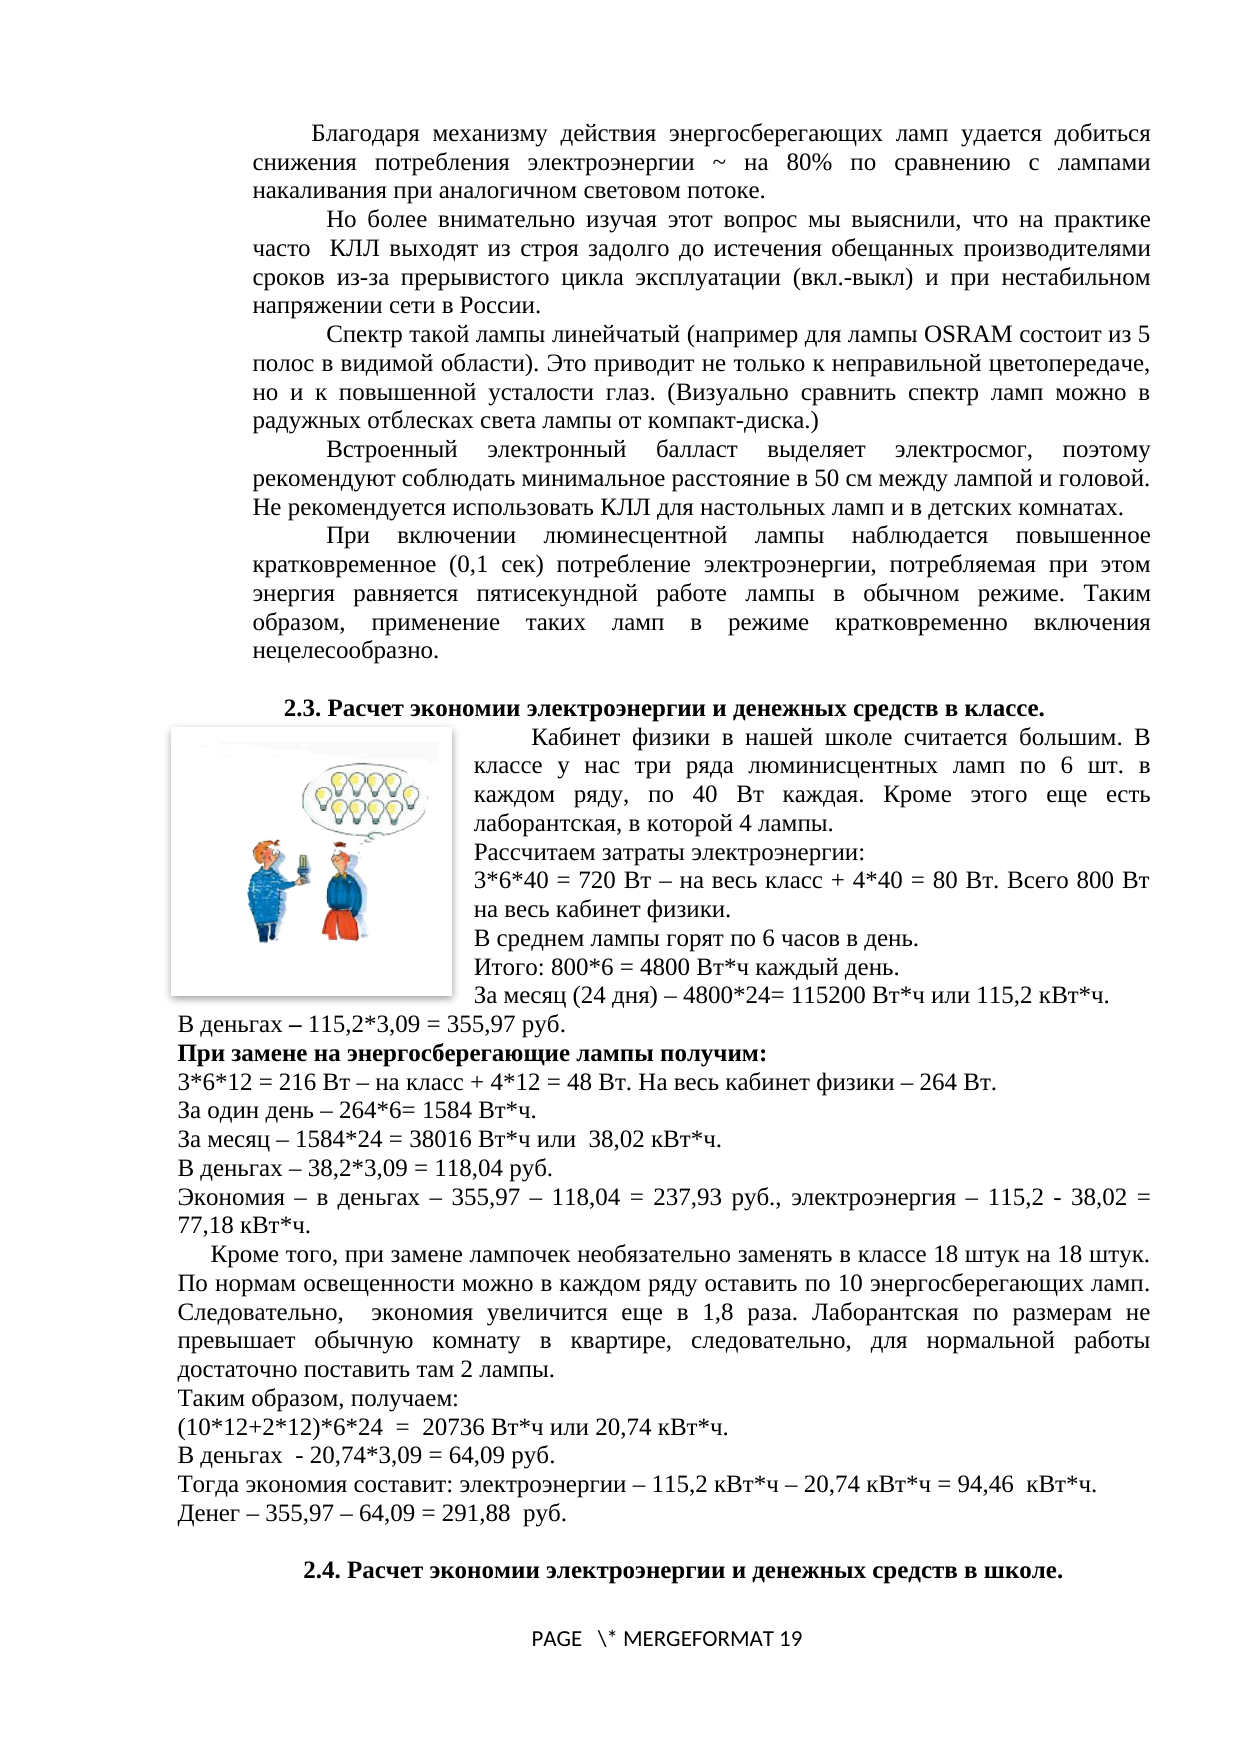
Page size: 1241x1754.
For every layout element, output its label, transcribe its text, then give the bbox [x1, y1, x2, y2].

text 2.3. Расчет экономии электроэнергии и денежных средств в классе. [177, 693, 1152, 722]
text Экономия – в деньгах – 355,97 – 118,04 = 237,93 руб., электроэнергия – 115,2 - 38,02 = 77,18 кВт*ч. [177, 1182, 1152, 1239]
text Рассчитаем затраты электроэнергии: [177, 837, 1152, 866]
text В деньгах – 115,2*3,09 = 355,97 руб. [177, 1009, 1152, 1038]
text Благодаря механизму действия энергосберегающих ламп удается добиться снижения потребления электроэнергии ~ на 80% по сравнению с лампами накаливания при аналогичном световом потоке. [252, 118, 1152, 204]
text Встроенный электронный балласт выделяет электросмог, поэтому рекомендуют соблюдать минимальное расстояние в 50 см между лампой и головой. Не рекомендуется использовать КЛЛ для настольных ламп и в детских комнатах. [252, 434, 1152, 521]
text При включении люминесцентной лампы наблюдается повышенное кратковременное (0,1 сек) потребление электроэнергии, потребляемая при этом энергия равняется пятисекундной работе лампы в обычном режиме. Таким образом, применение таких ламп в режиме кратковременно включения нецелесообразно. [252, 521, 1152, 664]
text При замене на энергосберегающие лампы получим: [177, 1038, 1152, 1067]
text Итого: 800*6 = 4800 Вт*ч каждый день. [177, 952, 1152, 981]
text За один день – 264*6= 1584 Вт*ч. [177, 1096, 1152, 1124]
text Кабинет физики в нашей школе считается большим. В классе у нас три ряда люминисцентных ламп по 6 шт. в каждом ряду, по 40 Вт каждая. Кроме этого еще есть лаборантская, в которой 4 лампы. [177, 722, 1152, 837]
text 3*6*40 = 720 Вт – на весь класс + 4*40 = 80 Вт. Всего 800 Вт на весь кабинет физики. [177, 866, 1152, 923]
text Кроме того, при замене лампочек необязательно заменять в классе 18 штук на 18 штук. По нормам освещенности можно в каждом ряду оставить по 10 энергосберегающих ламп. Следовательно, экономия увеличится еще в 1,8 раза. Лаборантская по размерам не превышает обычную комнату в квартире, следовательно, для нормальной работы достаточно поставить там 2 лампы. [177, 1239, 1152, 1383]
text Но более внимательно изучая этот вопрос мы выяснили, что на практике часто КЛЛ выходят из строя задолго до истечения обещанных производителями сроков из-за прерывистого цикла эксплуатации (вкл.-выкл) и при нестабильном напряжении сети в России. [252, 204, 1152, 319]
text За месяц – 1584*24 = 38016 Вт*ч или 38,02 кВт*ч. [177, 1124, 1152, 1153]
text В среднем лампы горят по 6 часов в день. [177, 923, 1152, 952]
list 2.4. Расчет экономии электроэнергии и денежных средств в школе. [215, 1556, 1152, 1584]
text Таким образом, получаем: [177, 1383, 1152, 1412]
text Спектр такой лампы линейчатый (например для лампы OSRAM состоит из 5 полос в видимой области). Это приводит не только к неправильной цветопередаче, но и к повышенной усталости глаз. (Визуально сравнить спектр ламп можно в радужных отблесках света лампы от компакт-диска.) [252, 319, 1152, 434]
text В деньгах - 20,74*3,09 = 64,09 руб. [177, 1441, 1152, 1469]
text Денег – 355,97 – 64,09 = 291,88 руб. [177, 1498, 1152, 1527]
text (10*12+2*12)*6*24 = 20736 Вт*ч или 20,74 кВт*ч. [177, 1412, 1152, 1441]
text 3*6*12 = 216 Вт – на класс + 4*12 = 48 Вт. На весь кабинет физики – 264 Вт. [177, 1067, 1152, 1096]
text В деньгах – 38,2*3,09 = 118,04 руб. [177, 1153, 1152, 1182]
text За месяц (24 дня) – 4800*24= 115200 Вт*ч или 115,2 кВт*ч. [177, 981, 1152, 1009]
text Тогда экономия составит: электроэнергии – 115,2 кВт*ч – 20,74 кВт*ч = 94,46 кВт*ч. [177, 1469, 1152, 1498]
